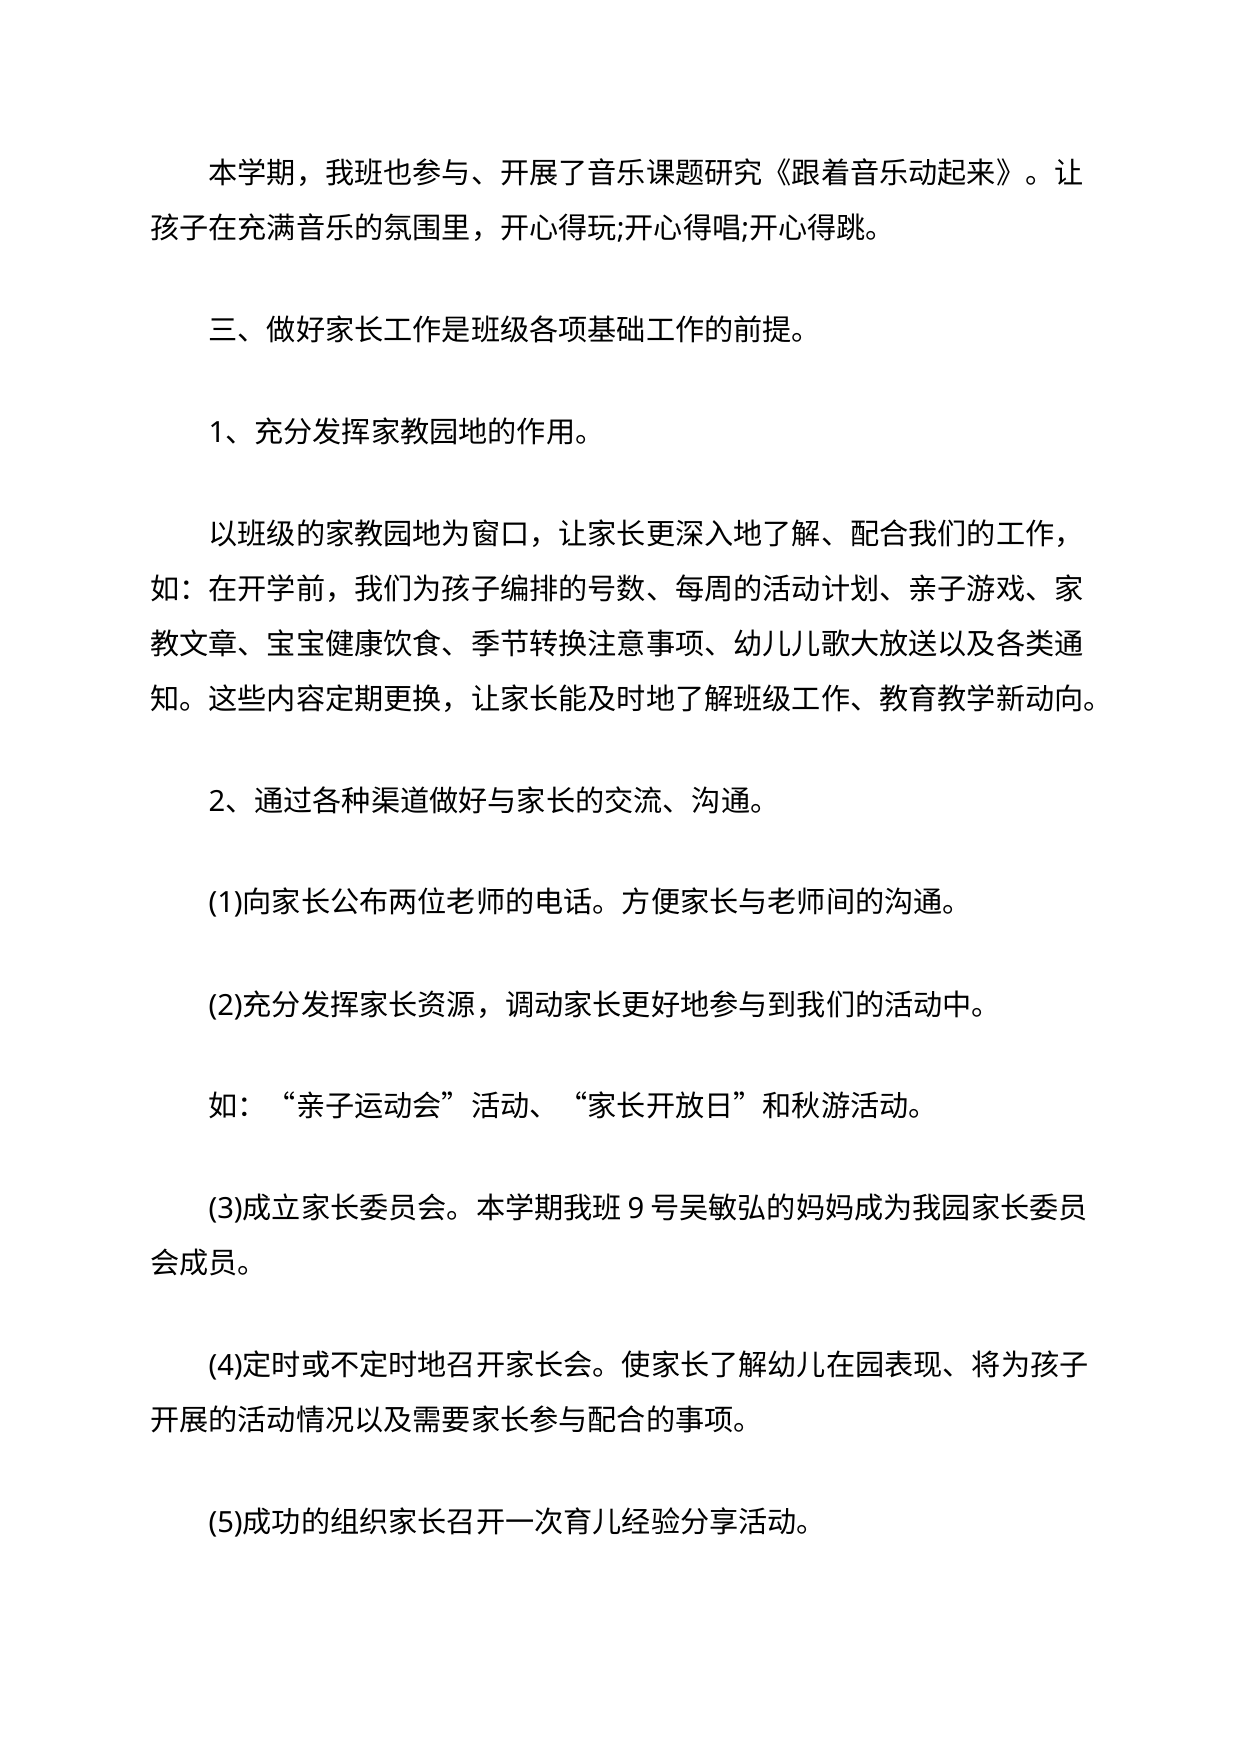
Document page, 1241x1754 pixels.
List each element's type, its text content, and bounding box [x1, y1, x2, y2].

text 三、做好家长工作是班级各项基础工作的前提。 [150, 307, 1090, 349]
text 以班级的家教园地为窗口，让家长更深入地了解、配合我们的工作，如：在开学前，我们为孩子编排的号数、每周的活动计划、亲子游戏、家教文章、宝宝健康饮食、季节转换注意事项、幼儿儿歌大放送以及各类通知。这些内容定期更换，让家长能及时地了解班级工作、教育教学新动向。 [150, 511, 1090, 718]
text 本学期，我班也参与、开展了音乐课题研究《跟着音乐动起来》。让孩子在充满音乐的氛围里，开心得玩;开心得唱;开心得跳。 [150, 150, 1090, 247]
text (4)定时或不定时地召开家长会。使家长了解幼儿在园表现、将为孩子开展的活动情况以及需要家长参与配合的事项。 [150, 1342, 1090, 1439]
text 如：“亲子运动会”活动、“家长开放日”和秋游活动。 [150, 1083, 1090, 1125]
text 1、充分发挥家教园地的作用。 [150, 409, 1090, 451]
text (1)向家长公布两位老师的电话。方便家长与老师间的沟通。 [150, 879, 1090, 921]
text (3)成立家长委员会。本学期我班9号吴敏弘的妈妈成为我园家长委员会成员。 [150, 1185, 1090, 1282]
text (5)成功的组织家长召开一次育儿经验分享活动。 [150, 1498, 1090, 1541]
text (2)充分发挥家长资源，调动家长更好地参与到我们的活动中。 [150, 981, 1090, 1023]
text 2、通过各种渠道做好与家长的交流、沟通。 [150, 777, 1090, 819]
